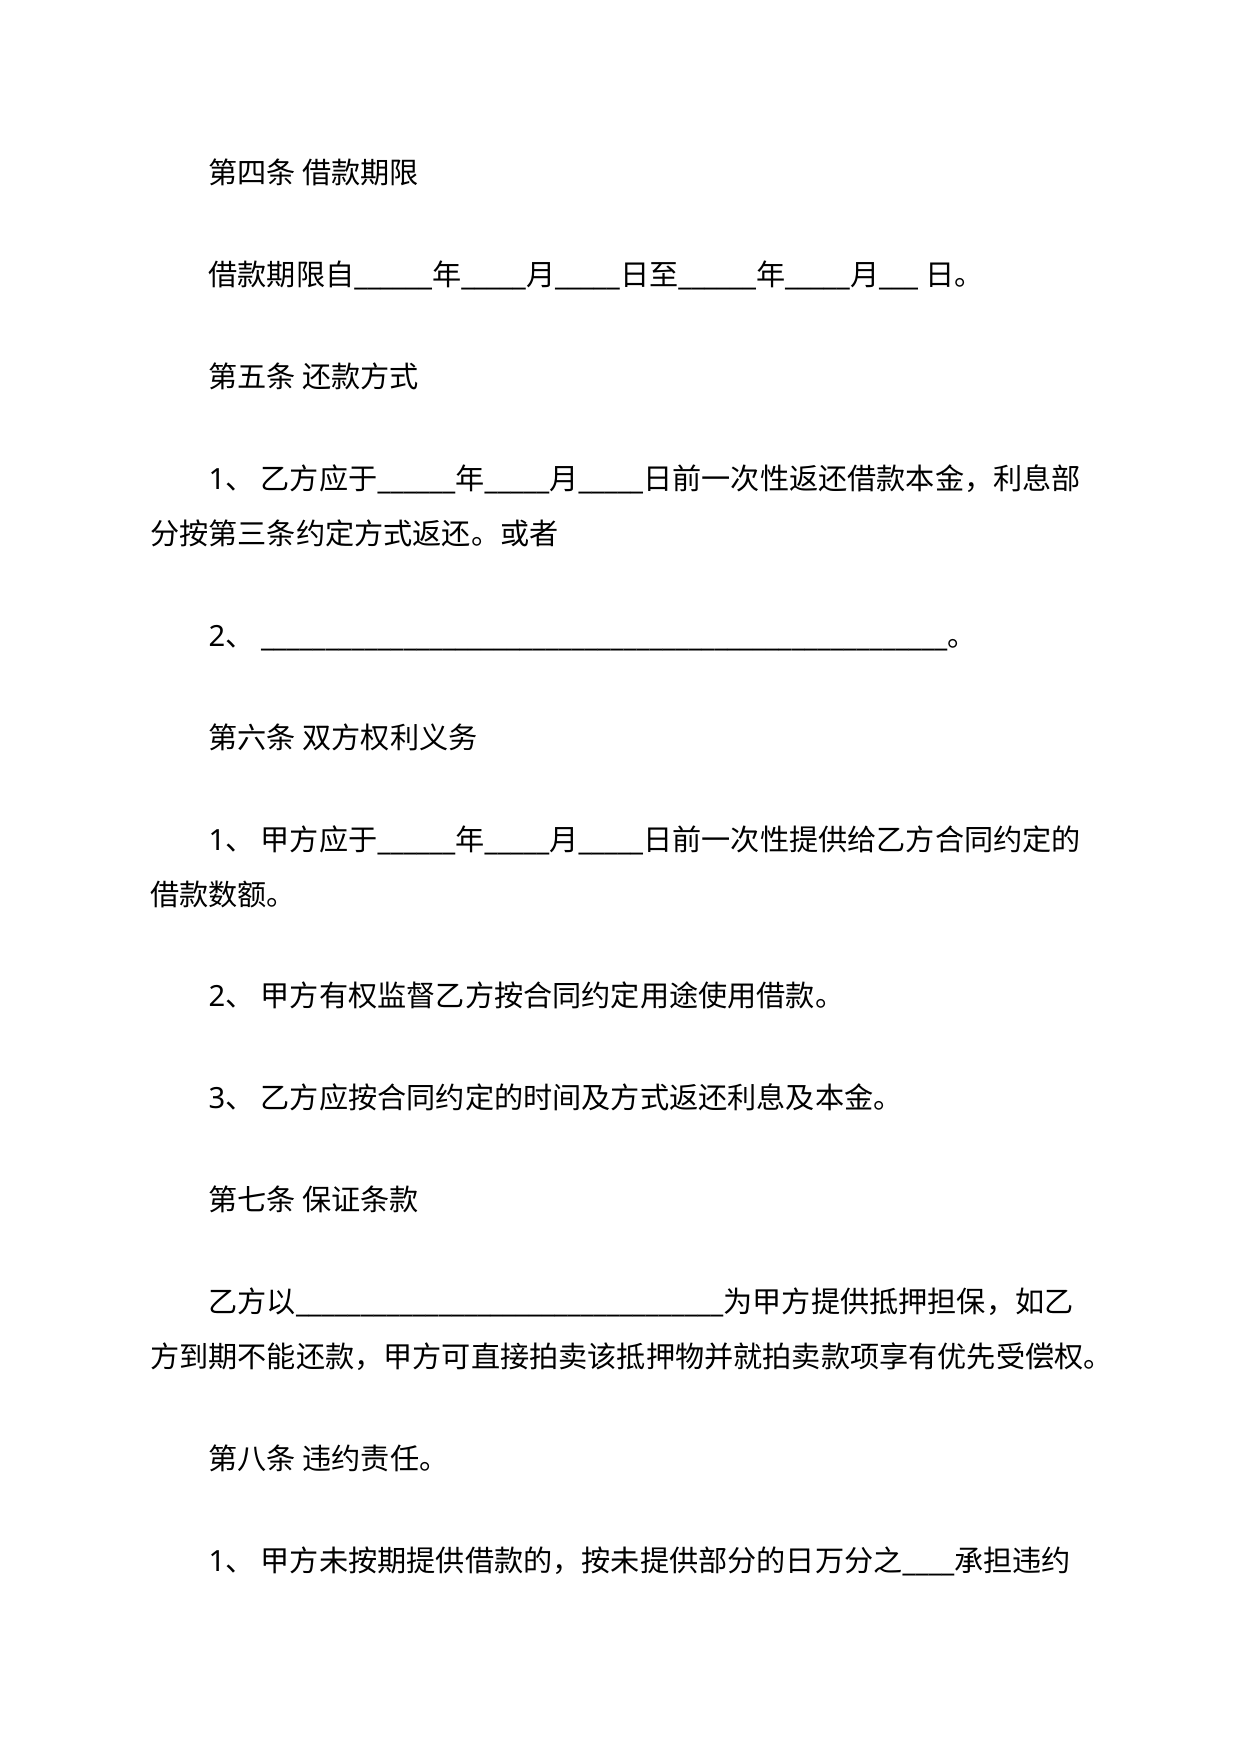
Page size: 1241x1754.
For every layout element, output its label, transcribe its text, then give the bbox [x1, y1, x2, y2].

text 1、 乙方应于______年_____月_____日前一次性返还借款本金，利息部分按第三条约定方式返还。或者 [150, 456, 1090, 553]
text 第六条 双方权利义务 [150, 714, 1090, 757]
text 2、 _____________________________________________________。 [150, 612, 1090, 655]
text 第八条 违约责任。 [150, 1435, 1090, 1478]
text 第四条 借款期限 [150, 150, 1090, 192]
text 第七条 保证条款 [150, 1177, 1090, 1219]
text 2、 甲方有权监督乙方按合同约定用途使用借款。 [150, 973, 1090, 1015]
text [150, 1537, 1090, 1579]
text 3、 乙方应按合同约定的时间及方式返还利息及本金。 [150, 1075, 1090, 1117]
text 借款期限自______年_____月_____日至______年_____月___ 日。 [150, 252, 1090, 294]
text 第五条 还款方式 [150, 354, 1090, 396]
text 1、 甲方应于______年_____月_____日前一次性提供给乙方合同约定的借款数额。 [150, 816, 1090, 913]
text 乙方以_________________________________为甲方提供抵押担保，如乙方到期不能还款，甲方可直接拍卖该抵押物并就拍卖款项享有优先受偿权。 [150, 1278, 1090, 1376]
